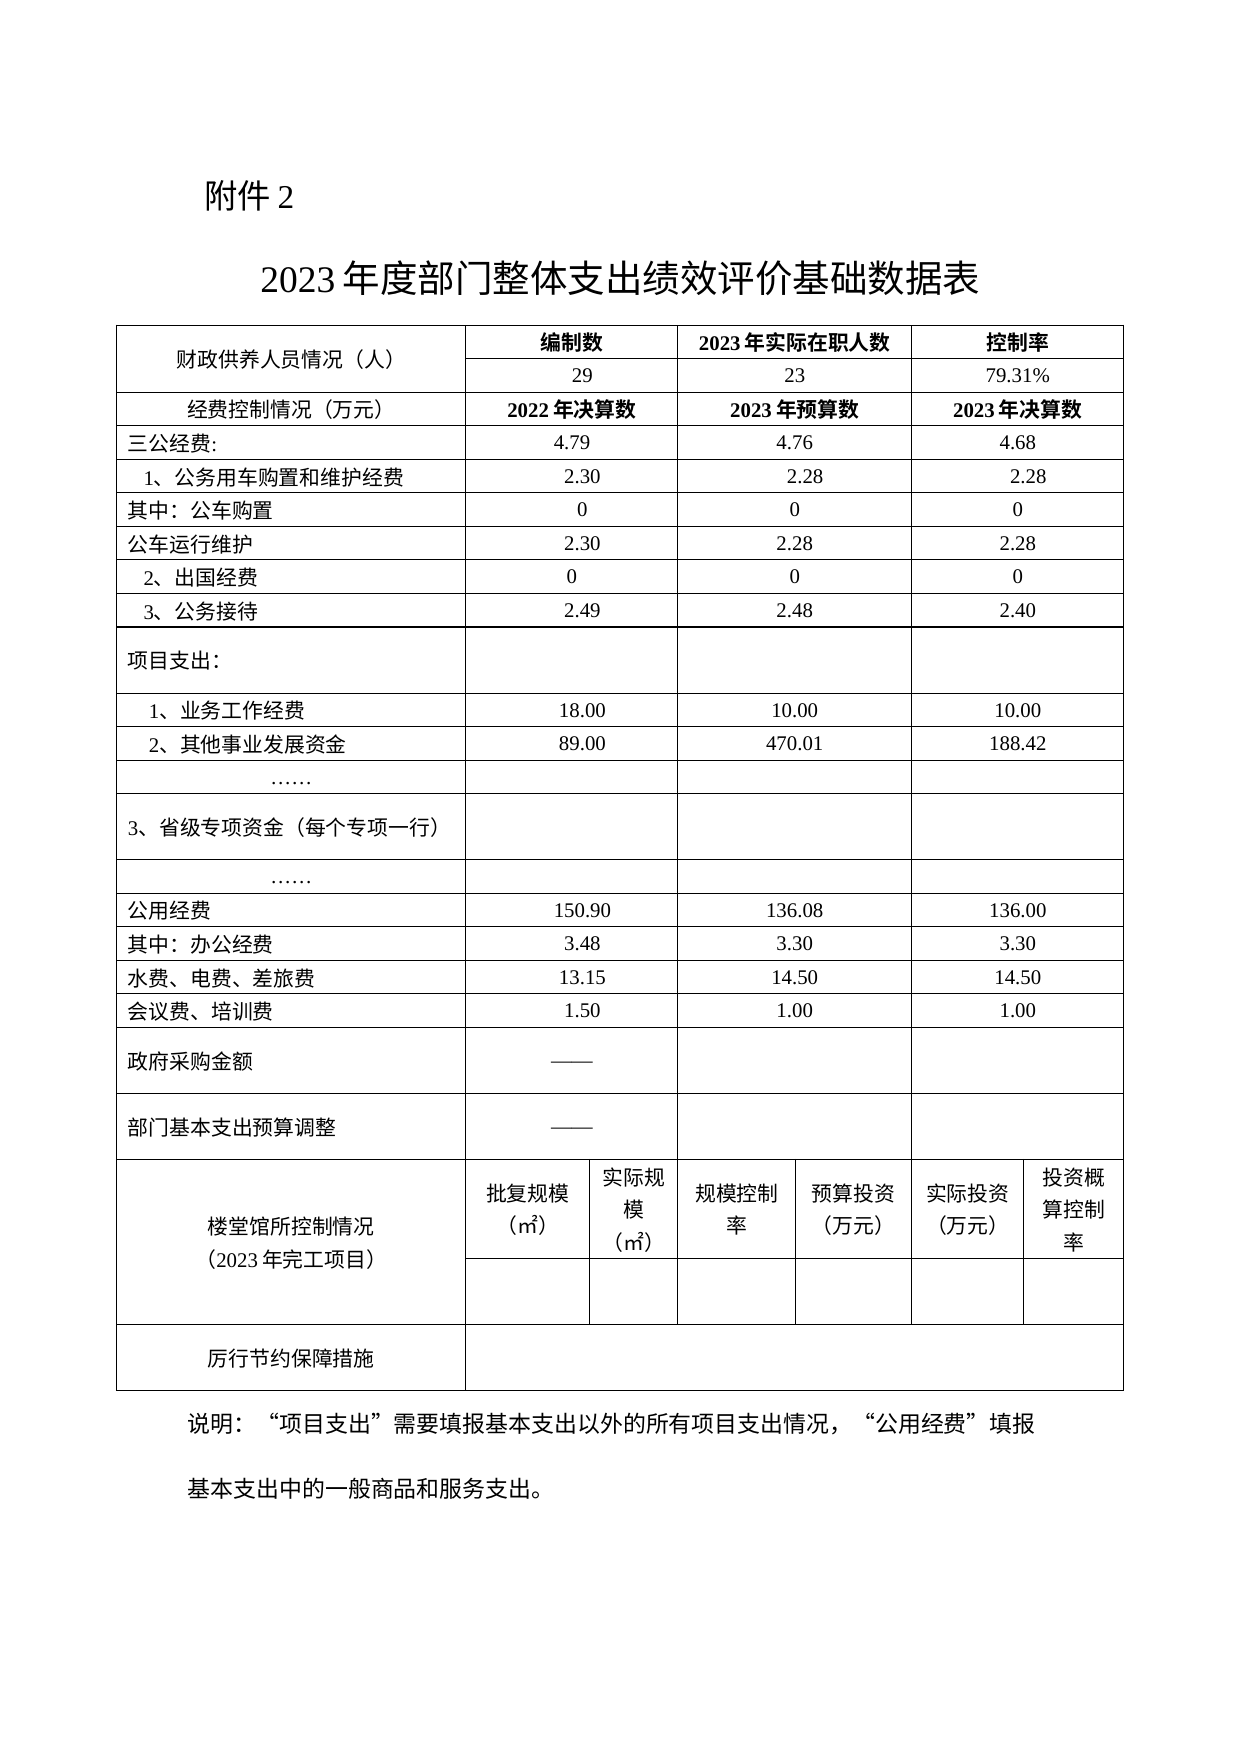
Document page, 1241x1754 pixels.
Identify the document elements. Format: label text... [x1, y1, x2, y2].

table_cell [912, 761, 1123, 793]
table_cell 三公经费: [117, 426, 465, 459]
table_cell 4.68 [912, 426, 1123, 459]
table_cell 79.31% [912, 359, 1123, 392]
table_header 控制率 [912, 326, 1123, 358]
table_cell 13.15 [466, 961, 677, 993]
table_cell [912, 860, 1123, 893]
table_cell 2、出国经费 [117, 560, 465, 593]
table_cell 部门基本支出预算调整 [117, 1094, 465, 1159]
table_cell 136.08 [678, 894, 911, 926]
table_cell 2.40 [912, 594, 1123, 626]
table_cell 29 [466, 359, 677, 392]
table_cell 2.28 [912, 460, 1123, 492]
table_cell [466, 860, 677, 893]
table_cell 1、业务工作经费 [117, 694, 465, 726]
table_cell 水费、电费、差旅费 [117, 961, 465, 993]
table_cell 3.30 [678, 927, 911, 960]
table_cell 2.28 [678, 527, 911, 559]
table_cell 2022年决算数 [466, 393, 677, 425]
table_cell 136.00 [912, 894, 1123, 926]
table_cell 会议费、培训费 [117, 994, 465, 1027]
table_cell [466, 1259, 589, 1323]
table_cell 0 [912, 493, 1123, 526]
table_cell —— [466, 1094, 677, 1159]
table_cell 项目支出： [117, 628, 465, 692]
table_cell [678, 1259, 795, 1323]
text 附件2 [187, 162, 1053, 227]
table_cell [678, 761, 911, 793]
table_cell 470.01 [678, 727, 911, 759]
table_cell [912, 1028, 1123, 1093]
table_cell 10.00 [678, 694, 911, 726]
table_cell [590, 1259, 677, 1323]
table_cell [466, 628, 677, 692]
table_cell 预算投资（万元） [796, 1160, 911, 1257]
table_cell 1.50 [466, 994, 677, 1027]
table_cell 14.50 [912, 961, 1123, 993]
table_cell …… [117, 860, 465, 893]
table_cell 厉行节约保障措施 [117, 1325, 465, 1389]
table_cell 0 [678, 493, 911, 526]
table_cell 1.00 [678, 994, 911, 1027]
table_cell 89.00 [466, 727, 677, 759]
table_cell 150.90 [466, 894, 677, 926]
table_cell [678, 628, 911, 692]
table_cell [912, 628, 1123, 692]
table_cell [466, 794, 677, 859]
table_cell 2023年决算数 [912, 393, 1123, 425]
table_cell 0 [466, 560, 677, 593]
table_cell 规模控制率 [678, 1160, 795, 1257]
table_cell 23 [678, 359, 911, 392]
table_cell 2.30 [466, 460, 677, 492]
table_header 2023年实际在职人数 [678, 326, 911, 358]
table_cell 0 [912, 560, 1123, 593]
text 说明：“项目支出”需要填报基本支出以外的所有项目支出情况，“公用经费”填报基本支出中的一般商品和服务支出。 [187, 1391, 1053, 1521]
table_cell [466, 1325, 1123, 1389]
table_cell 公车运行维护 [117, 527, 465, 559]
table_cell [678, 1094, 911, 1159]
table_cell 2.28 [912, 527, 1123, 559]
table_cell 14.50 [678, 961, 911, 993]
table_cell 10.00 [912, 694, 1123, 726]
table_cell 楼堂馆所控制情况 （2023年完工项目） [117, 1160, 465, 1323]
table_cell 0 [678, 560, 911, 593]
table_header 财政供养人员情况（人） [117, 326, 465, 392]
table_cell 2.48 [678, 594, 911, 626]
table_cell 批复规模 （㎡） [466, 1160, 589, 1257]
table_cell [1024, 1259, 1123, 1323]
table_cell [678, 794, 911, 859]
table_cell 投资概算控制率 [1024, 1160, 1123, 1257]
table_cell 3、公务接待 [117, 594, 465, 626]
table_cell 2.30 [466, 527, 677, 559]
table_cell 18.00 [466, 694, 677, 726]
table_cell —— [466, 1028, 677, 1093]
table_cell [796, 1259, 911, 1323]
table_cell 其中：公车购置 [117, 493, 465, 526]
table_cell 经费控制情况（万元） [117, 393, 465, 425]
table_cell 0 [466, 493, 677, 526]
table_cell 2023年预算数 [678, 393, 911, 425]
table_cell 1、公务用车购置和维护经费 [117, 460, 465, 492]
table_cell 188.42 [912, 727, 1123, 759]
table_cell 2.28 [678, 460, 911, 492]
table_cell 2、其他事业发展资金 [117, 727, 465, 759]
table_cell 3、省级专项资金（每个专项一行） [117, 794, 465, 859]
table_cell …… [117, 761, 465, 793]
table_cell 公用经费 [117, 894, 465, 926]
table_header 编制数 [466, 326, 677, 358]
table_cell 政府采购金额 [117, 1028, 465, 1093]
table_cell [912, 1259, 1023, 1323]
table_cell 2.49 [466, 594, 677, 626]
table_cell 3.30 [912, 927, 1123, 960]
table_cell [912, 794, 1123, 859]
table_cell 4.79 [466, 426, 677, 459]
table_cell [466, 761, 677, 793]
table_cell 1.00 [912, 994, 1123, 1027]
table_cell [912, 1094, 1123, 1159]
table_cell [678, 860, 911, 893]
text 2023年度部门整体支出绩效评价基础数据表 [187, 243, 1053, 308]
table_cell 实际规模（㎡） [590, 1160, 677, 1257]
table_cell 3.48 [466, 927, 677, 960]
table_cell 4.76 [678, 426, 911, 459]
table_cell 其中：办公经费 [117, 927, 465, 960]
table_cell 实际投资（万元） [912, 1160, 1023, 1257]
table_cell [678, 1028, 911, 1093]
